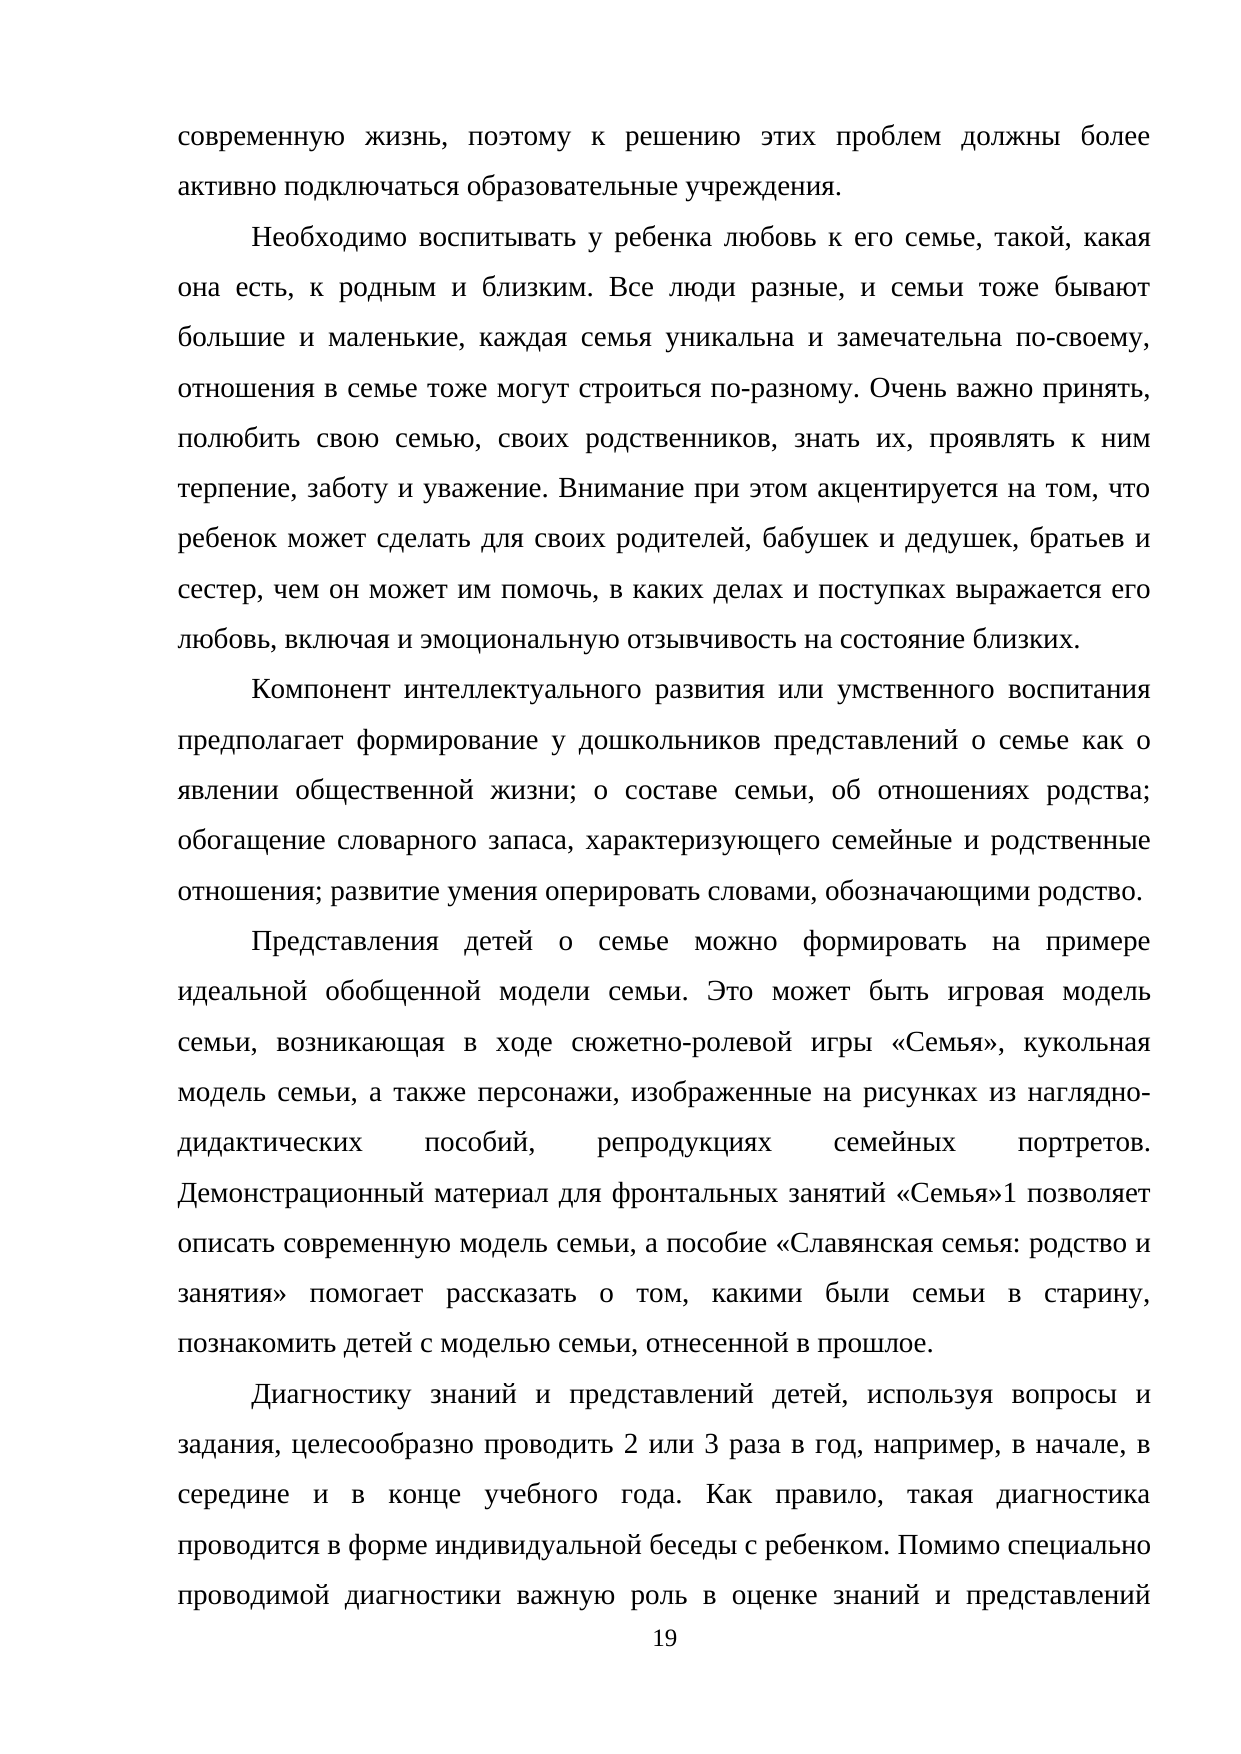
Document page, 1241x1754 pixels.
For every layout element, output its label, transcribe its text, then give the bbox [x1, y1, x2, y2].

text Компонент интеллектуального развития или умственного воспитания предполагает формирование у дошкольников представлений о семье как о явлении общественной жизни; о составе семьи, об отношениях родства; обогащение словарного запаса, характеризующего семейные и родственные отношения; развитие умения оперировать словами, обозначающими родство. [177, 672, 1152, 906]
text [177, 118, 1152, 202]
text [177, 1376, 1152, 1611]
text Представления детей о семье можно формировать на примере идеальной обобщенной модели семьи. Это может быть игровая модель семьи, возникающая в ходе сюжетно-ролевой игры «Семья», кукольная модель семьи, а также персонажи, изображенные на рисунках из наглядно-дидактических пособий, репродукциях семейных портретов. Демонстрационный материал для фронтальных занятий «Семья»1 позволяет описать современную модель семьи, а пособие «Славянская семья: родство и занятия» помогает рассказать о том, какими были семьи в старину, познакомить детей с моделью семьи, отнесенной в прошлое. [177, 923, 1152, 1359]
text Необходимо воспитывать у ребенка любовь к его семье, такой, какая она есть, к родным и близким. Все люди разные, и семьи тоже бывают большие и маленькие, каждая семья уникальна и замечательна по-своему, отношения в семье тоже могут строиться по-разному. Очень важно принять, полюбить свою семью, своих родственников, знать их, проявлять к ним терпение, заботу и уважение. Внимание при этом акцентируется на том, что ребенок может сделать для своих родителей, бабушек и дедушек, братьев и сестер, чем он может им помочь, в каких делах и поступках выражается его любовь, включая и эмоциональную отзывчивость на состояние близких. [177, 219, 1152, 655]
